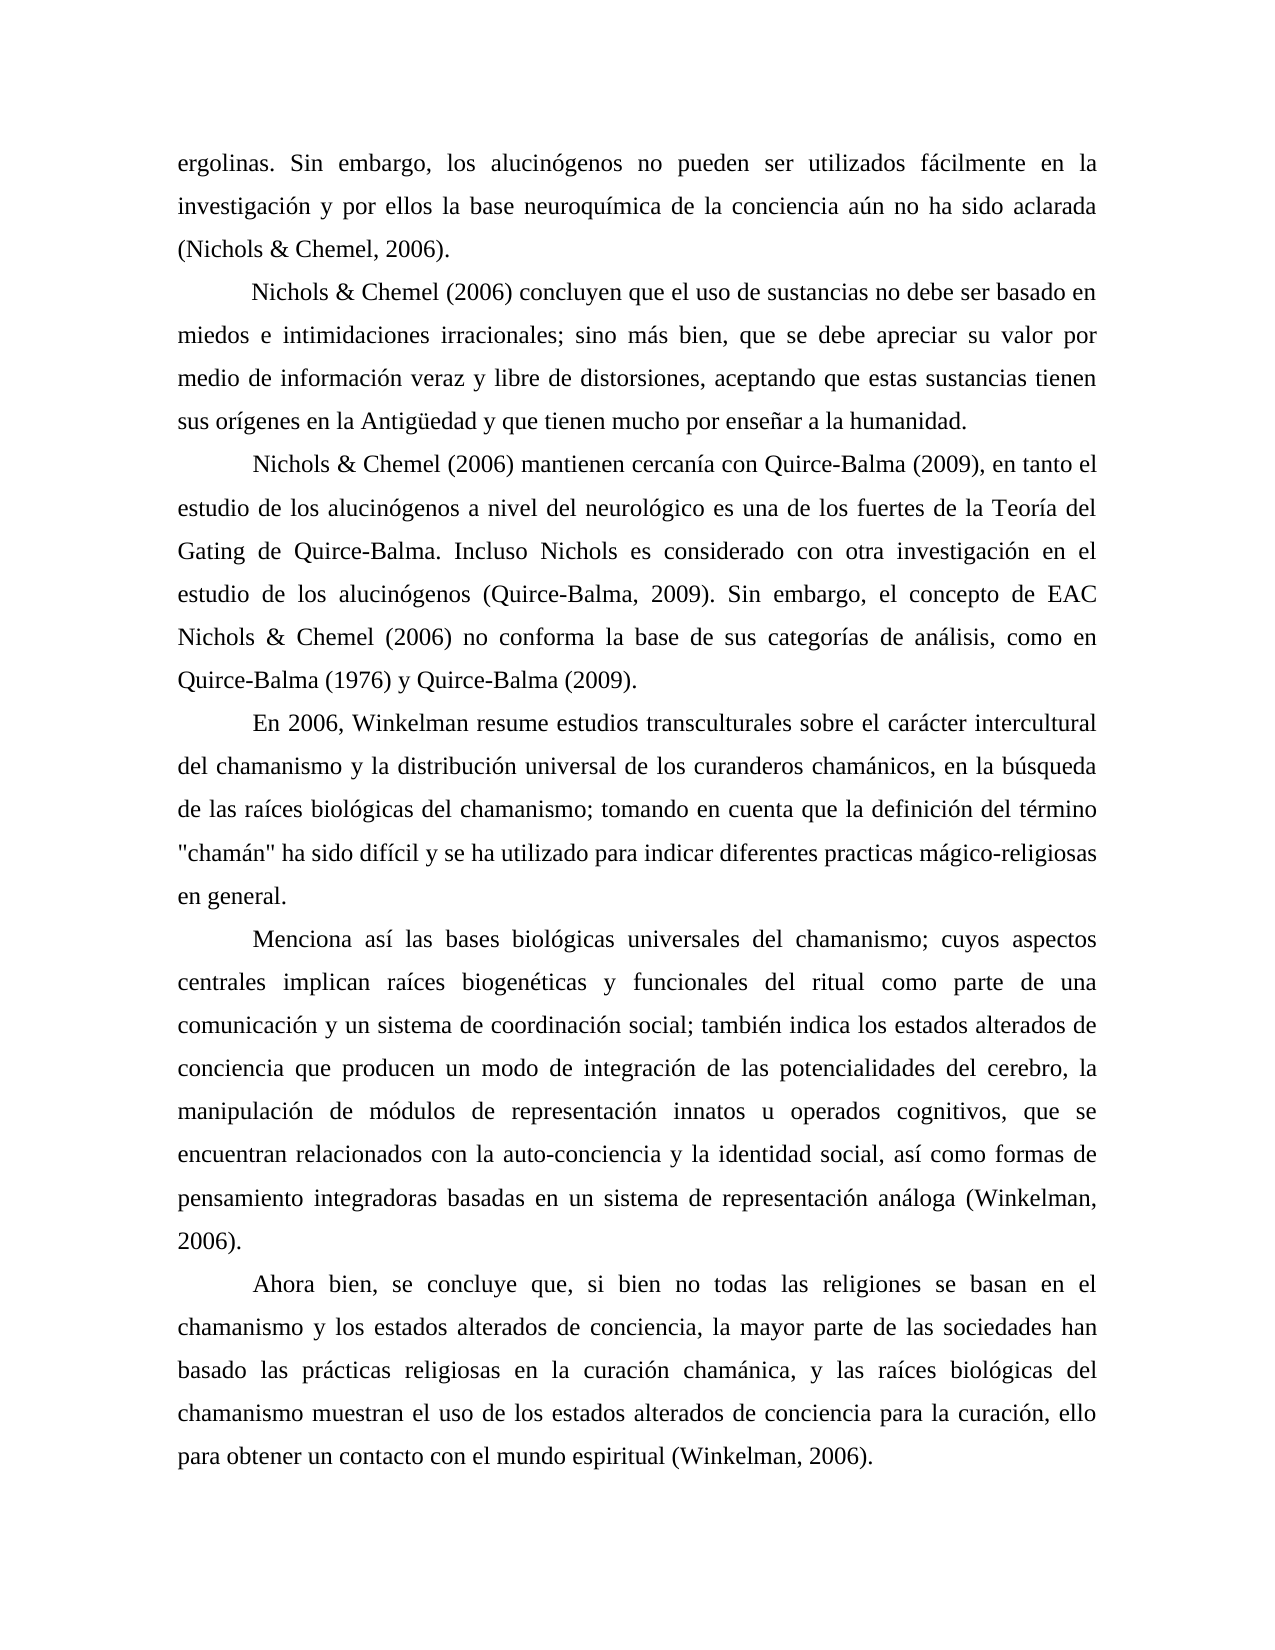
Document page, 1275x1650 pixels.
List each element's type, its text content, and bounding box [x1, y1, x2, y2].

text Ahora bien, se concluye que, si bien no todas las religiones se basan en el chamanismo y los estados alterados de conciencia, la mayor parte de las sociedades han basado las prácticas religiosas en la curación chamánica, y las raíces biológicas del chamanismo muestran el uso de los estados alterados de conciencia para la curación, ello para obtener un contacto con el mundo espiritual (Winkelman, 2006). [177, 1269, 1098, 1470]
text En 2006, Winkelman resume estudios transculturales sobre el carácter intercultural del chamanismo y la distribución universal de los curanderos chamánicos, en la búsqueda de las raíces biológicas del chamanismo; tomando en cuenta que la definición del término "chamán" ha sido difícil y se ha utilizado para indicar diferentes practicas mágico-religiosas en general. [177, 708, 1098, 909]
text Menciona así las bases biológicas universales del chamanismo; cuyos aspectos centrales implican raíces biogenéticas y funcionales del ritual como parte de una comunicación y un sistema de coordinación social; también indica los estados alterados de conciencia que producen un modo de integración de las potencialidades del cerebro, la manipulación de módulos de representación innatos u operados cognitivos, que se encuentran relacionados con la auto-conciencia y la identidad social, así como formas de pensamiento integradoras basadas en un sistema de representación análoga (Winkelman, 2006). [177, 924, 1098, 1254]
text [177, 148, 1098, 263]
text Nichols & Chemel (2006) mantienen cercanía con Quirce-Balma (2009), en tanto el estudio de los alucinógenos a nivel del neurológico es una de los fuertes de la Teoría del Gating de Quirce-Balma. Incluso Nichols es considerado con otra investigación en el estudio de los alucinógenos (Quirce-Balma, 2009). Sin embargo, el concepto de EAC Nichols & Chemel (2006) no conforma la base de sus categorías de análisis, como en Quirce-Balma (1976) y Quirce-Balma (2009). [177, 449, 1098, 694]
text Nichols & Chemel (2006) concluyen que el uso de sustancias no debe ser basado en miedos e intimidaciones irracionales; sino más bien, que se debe apreciar su valor por medio de información veraz y libre de distorsiones, aceptando que estas sustancias tienen sus orígenes en la Antigüedad y que tienen mucho por enseñar a la humanidad. [177, 277, 1098, 435]
